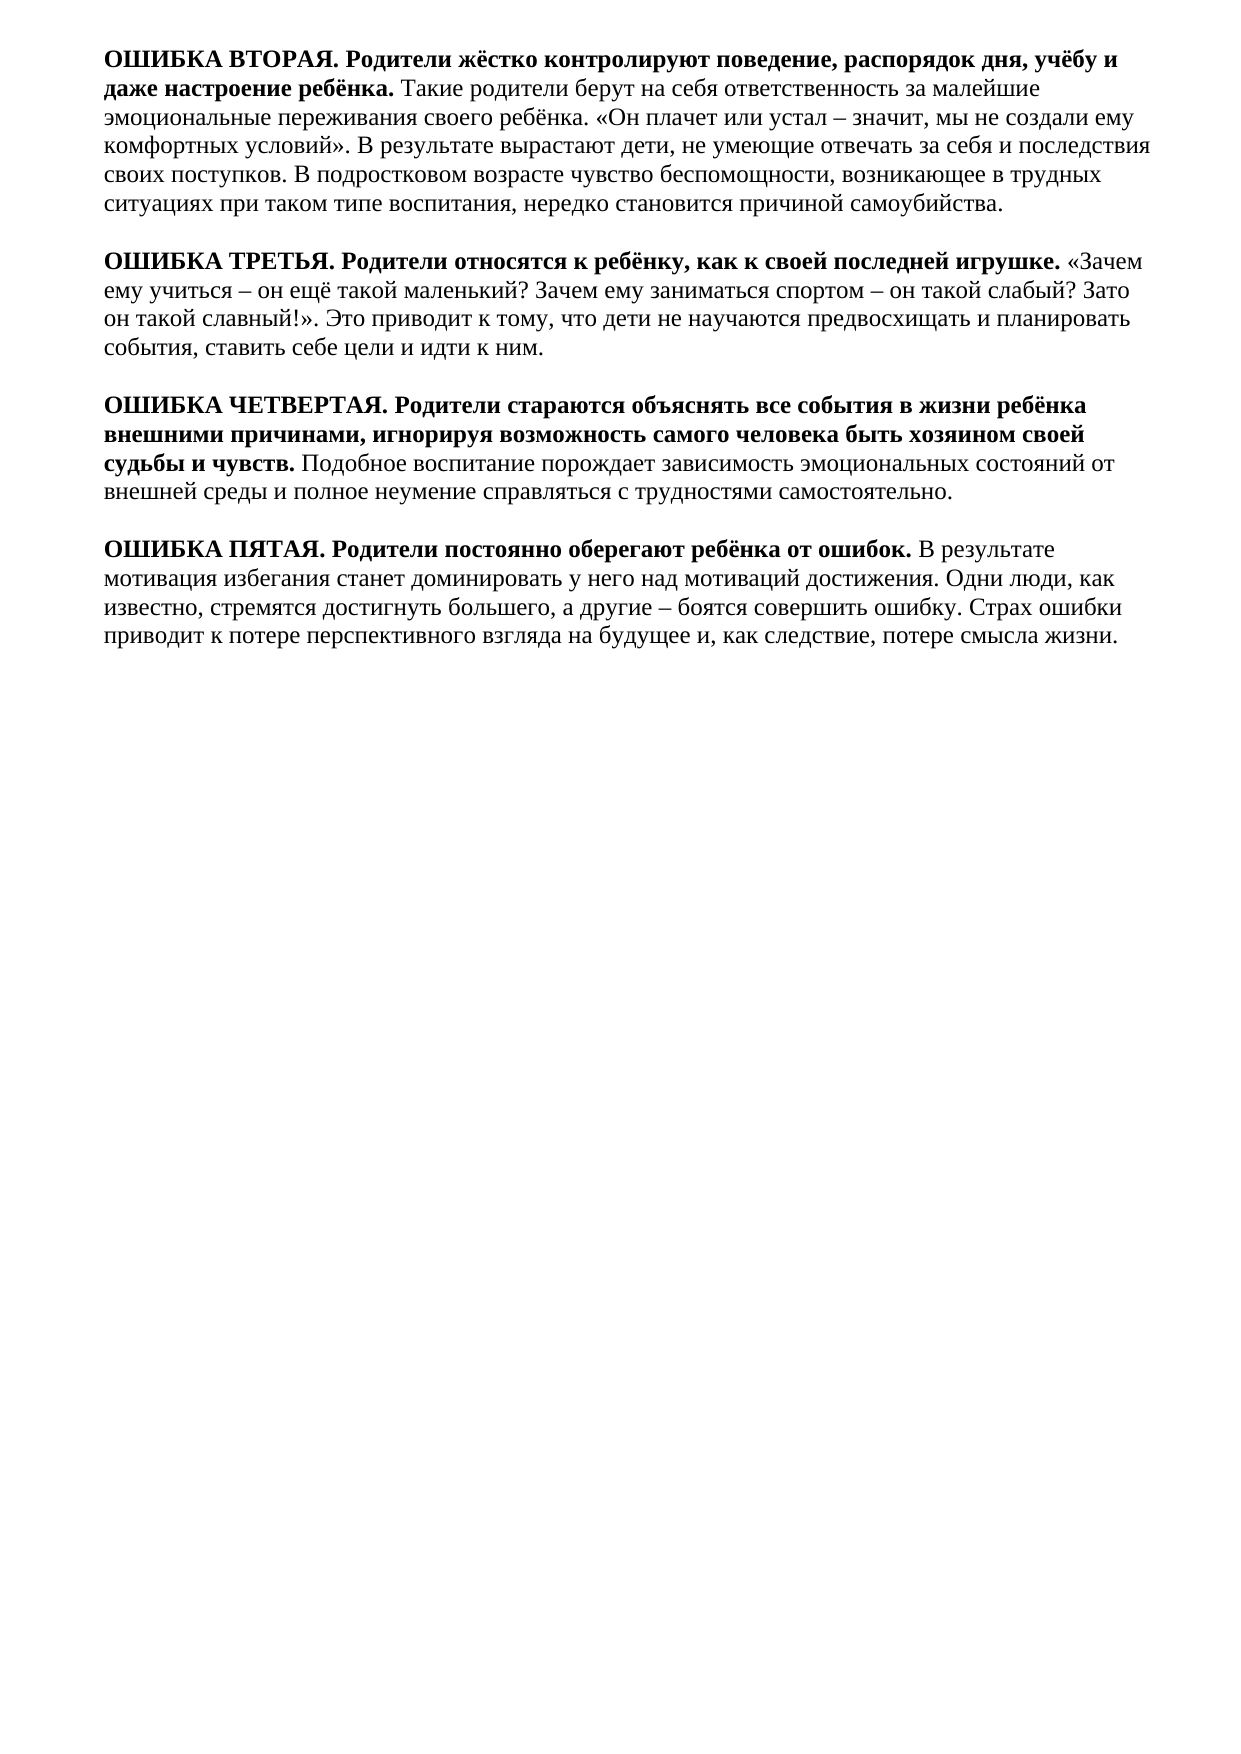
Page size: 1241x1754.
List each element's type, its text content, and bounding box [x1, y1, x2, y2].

text ОШИБКА ТРЕТЬЯ. Родители относятся к ребёнку, как к своей последней игрушке. «Зачем ему учиться – он ещё такой маленький? Зачем ему заниматься спортом – он такой слабый? Зато он такой славный!». Это приводит к тому, что дети не научаются предвосхищать и планировать события, ставить себе цели и идти к ним. [103, 246, 1152, 361]
text ОШИБКА ЧЕТВЕРТАЯ. Родители стараются объяснять все события в жизни ребёнка внешними причинами, игнорируя возможность самого человека быть хозяином своей судьбы и чувств. Подобное воспитание порождает зависимость эмоциональных состояний от внешней среды и полное неумение справляться с трудностями самостоятельно. [103, 390, 1152, 505]
text ОШИБКА ПЯТАЯ. Родители постоянно оберегают ребёнка от ошибок. В результате мотивация избегания станет доминировать у него над мотиваций достижения. Одни люди, как известно, стремятся достигнуть большего, а другие – боятся совершить ошибку. Страх ошибки приводит к потере перспективного взгляда на будущее и, как следствие, потере смысла жизни. [103, 534, 1152, 649]
text ОШИБКА ВТОРАЯ. Родители жёстко контролируют поведение, распорядок дня, учёбу и даже настроение ребёнка. Такие родители берут на себя ответственность за малейшие эмоциональные переживания своего ребёнка. «Он плачет или устал – значит, мы не создали ему комфортных условий». В результате вырастают дети, не умеющие отвечать за себя и последствия своих поступков. В подростковом возрасте чувство беспомощности, возникающее в трудных ситуациях при таком типе воспитания, нередко становится причиной самоубийства. [103, 44, 1152, 217]
